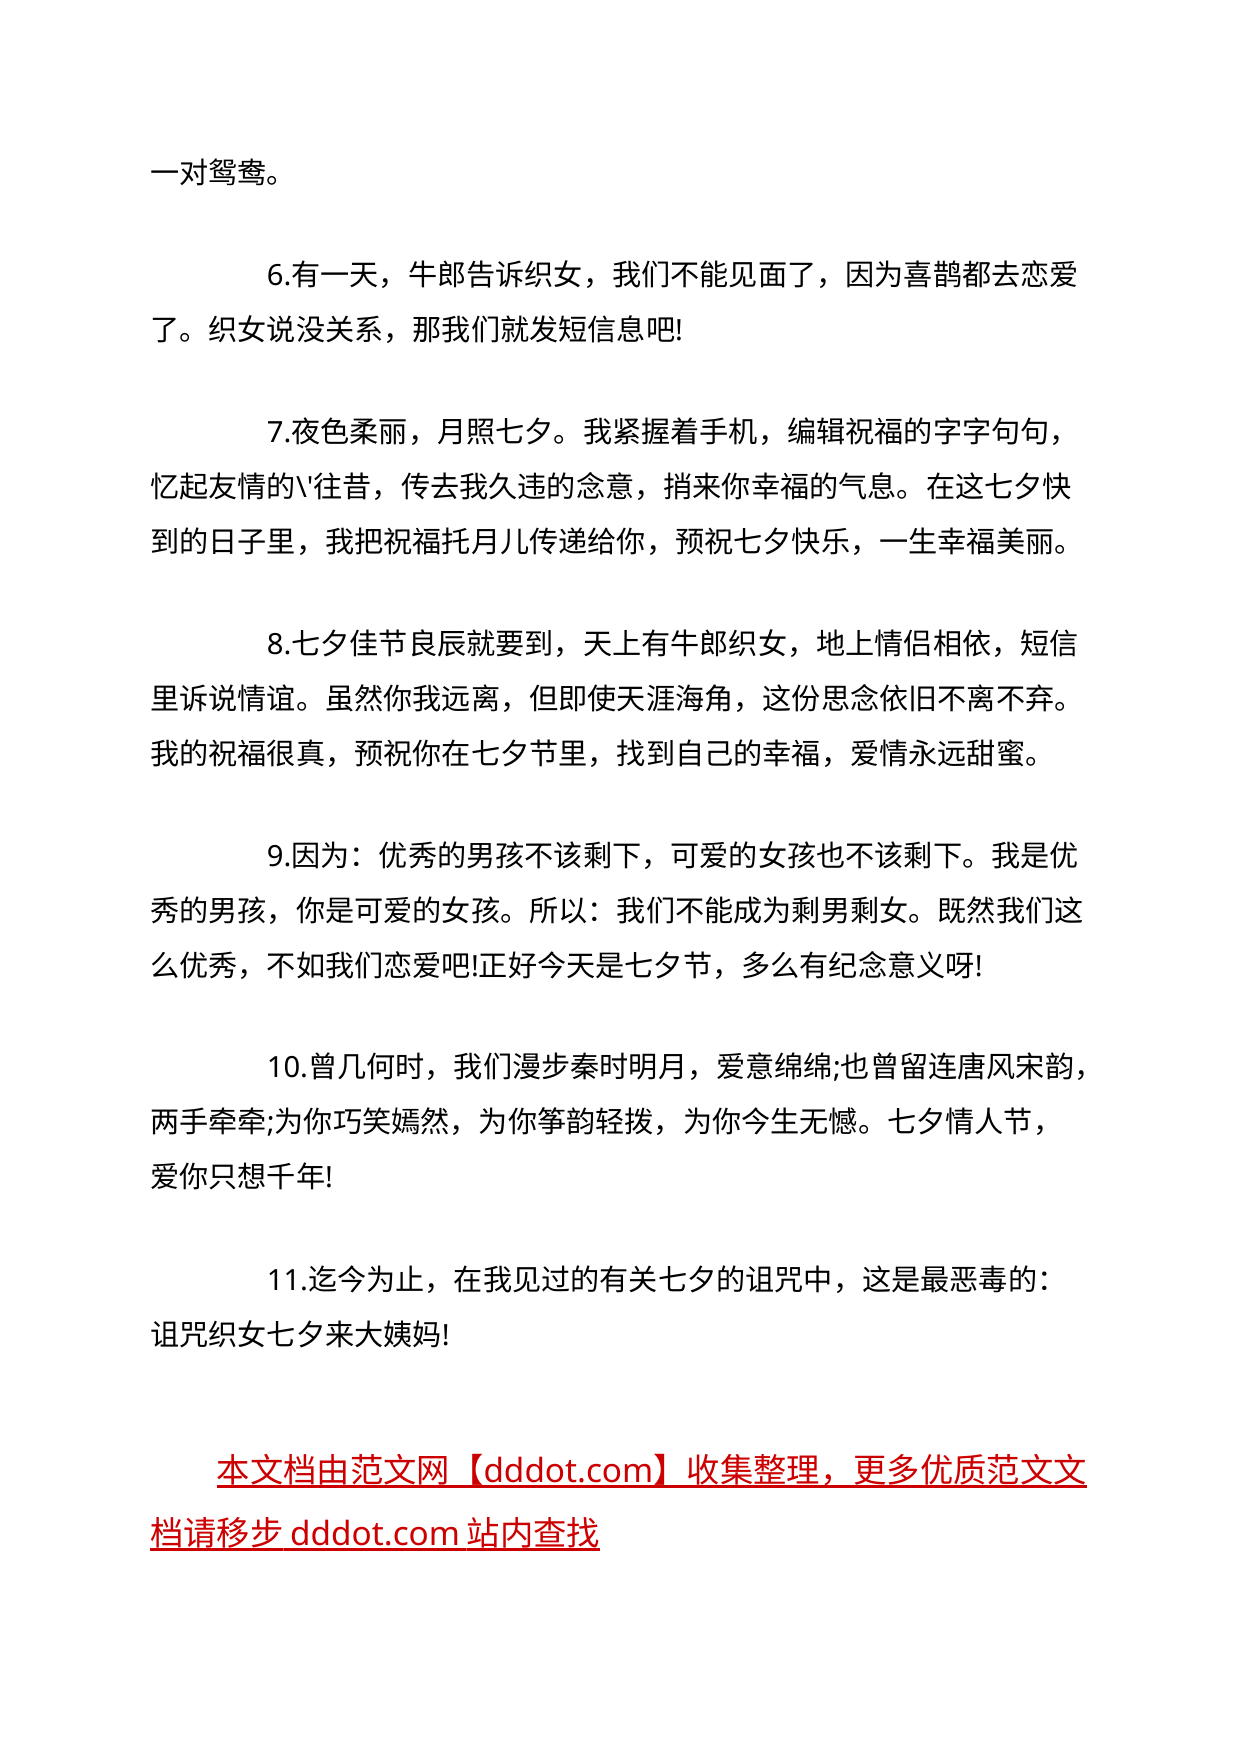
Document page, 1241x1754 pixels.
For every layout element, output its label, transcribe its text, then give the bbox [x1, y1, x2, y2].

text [150, 150, 1090, 192]
text 9.因为：优秀的男孩不该剩下，可爱的女孩也不该剩下。我是优秀的男孩，你是可爱的女孩。所以：我们不能成为剩男剩女。既然我们这么优秀，不如我们恋爱吧!正好今天是七夕节，多么有纪念意义呀! [150, 832, 1090, 984]
text 11.迄今为止，在我见过的有关七夕的诅咒中，这是最恶毒的：诅咒织女七夕来大姨妈! [150, 1256, 1090, 1353]
text 8.七夕佳节良辰就要到，天上有牛郎织女，地上情侣相依，短信里诉说情谊。虽然你我远离，但即使天涯海角，这份思念依旧不离不弃。我的祝福很真，预祝你在七夕节里，找到自己的幸福，爱情永远甜蜜。 [150, 621, 1090, 773]
text 本文档由范文网【dddot.com】收集整理，更多优质范文文档请移步dddot.com站内查找 [150, 1444, 1090, 1556]
text 10.曾几何时，我们漫步秦时明月，爱意绵绵;也曾留连唐风宋韵，两手牵牵;为你巧笑嫣然，为你筝韵轻拨，为你今生无憾。七夕情人节，爱你只想千年! [150, 1044, 1090, 1196]
text 6.有一天，牛郎告诉织女，我们不能见面了，因为喜鹊都去恋爱了。织女说没关系，那我们就发短信息吧! [150, 252, 1090, 349]
text 7.夜色柔丽，月照七夕。我紧握着手机，编辑祝福的字字句句，忆起友情的\'往昔，传去我久违的念意，捎来你幸福的气息。在这七夕快到的日子里，我把祝福托月儿传递给你，预祝七夕快乐，一生幸福美丽。 [150, 409, 1090, 561]
